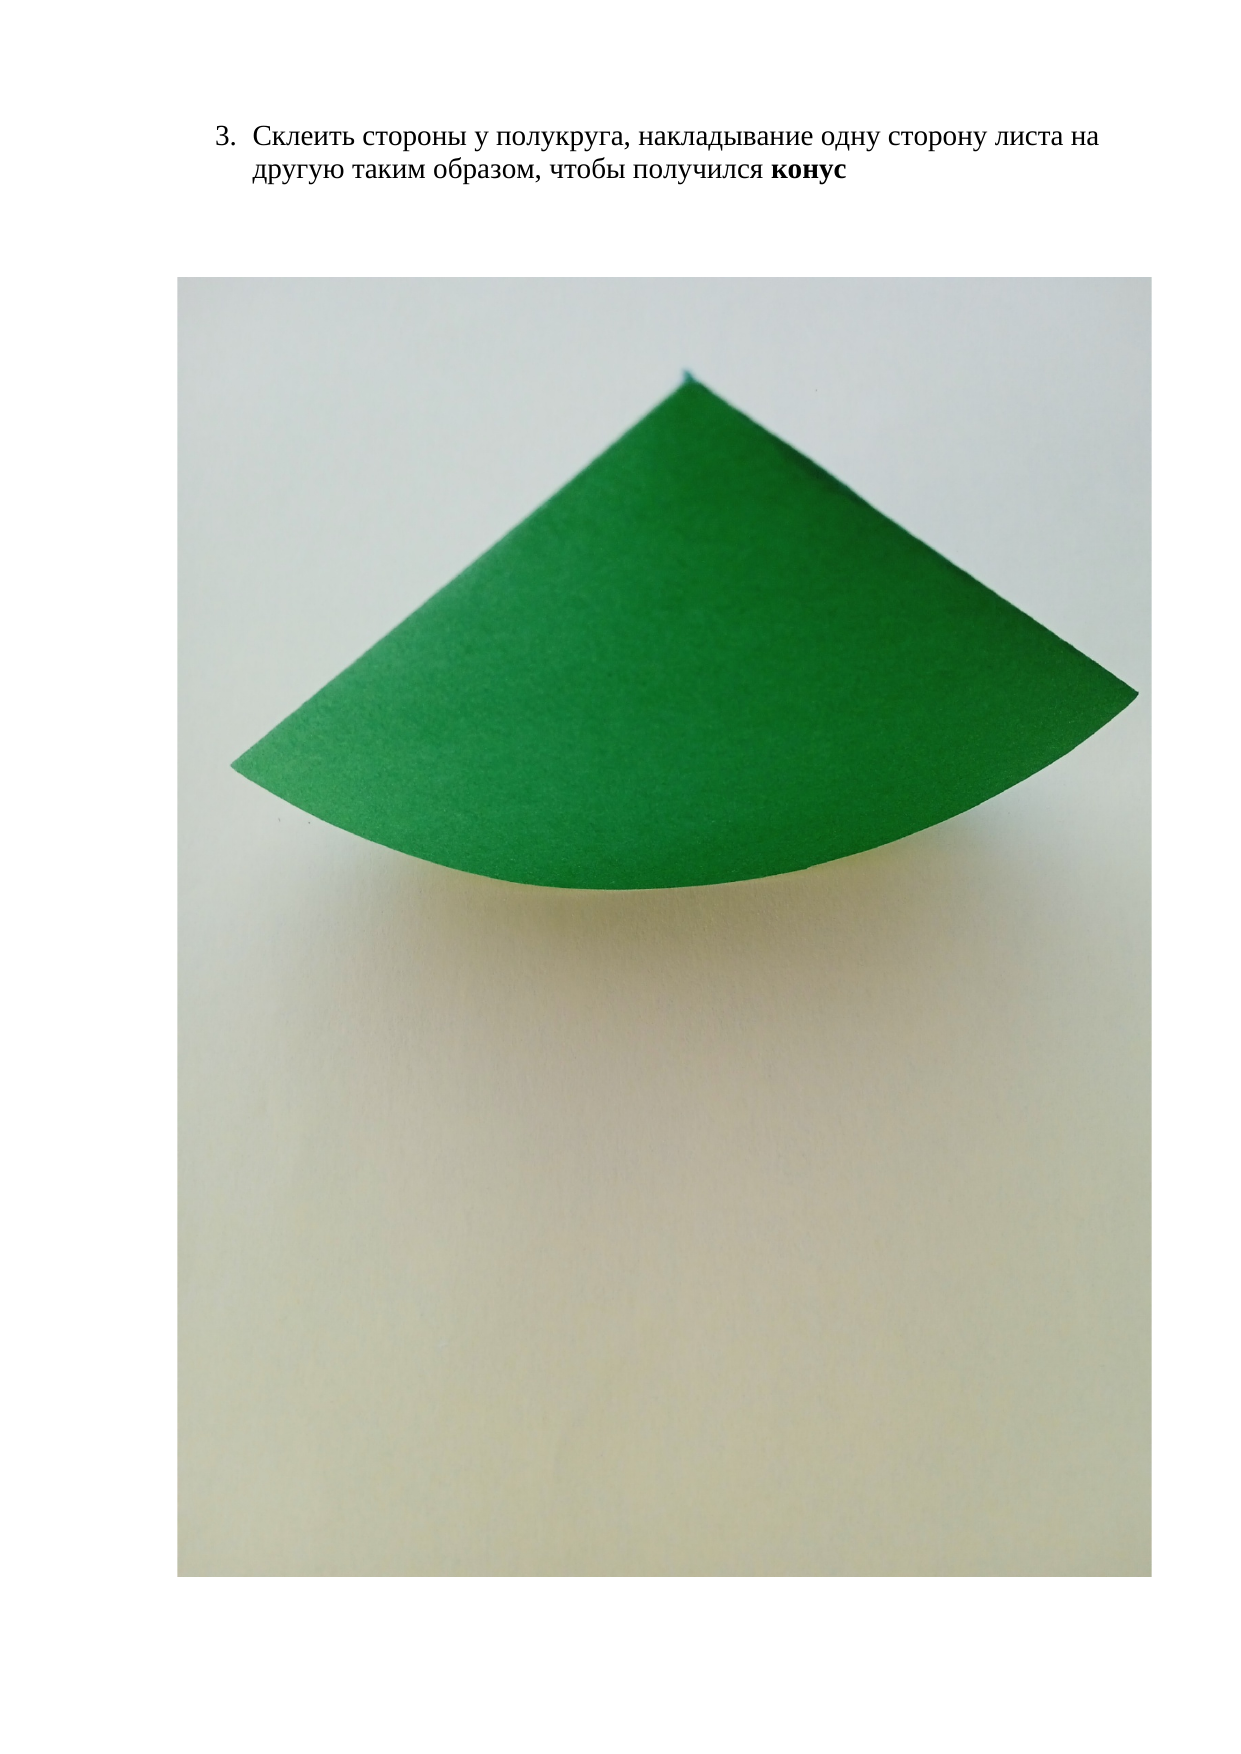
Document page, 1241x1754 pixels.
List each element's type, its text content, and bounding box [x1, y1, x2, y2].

list Склеить стороны у полукруга, накладывание одну сторону листа на другую таким образом, чтобы получился конус [215, 118, 1152, 185]
picture [177, 277, 1152, 1577]
